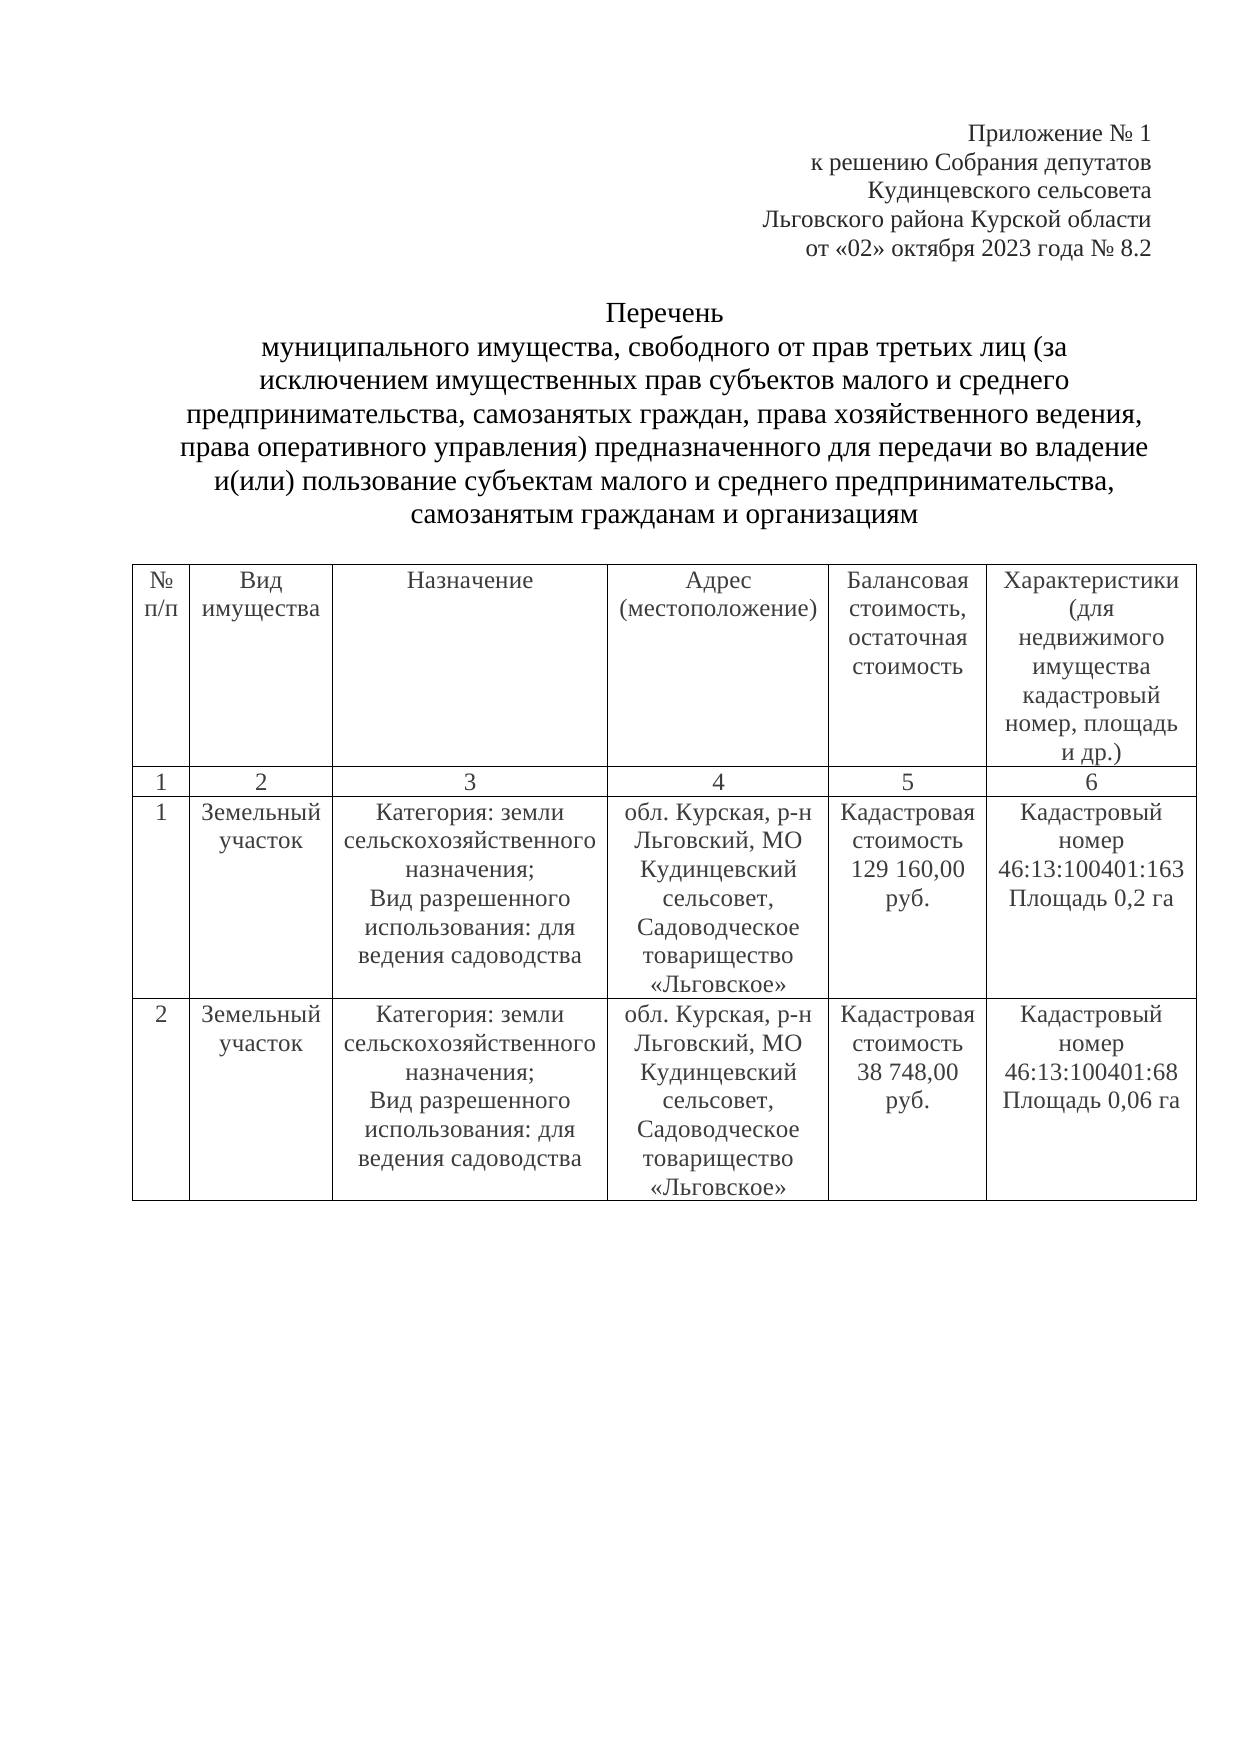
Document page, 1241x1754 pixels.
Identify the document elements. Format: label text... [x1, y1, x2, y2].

text Льговского района Курской области [177, 204, 1152, 233]
table_cell 2 [133, 999, 189, 1200]
table_header № п/п [133, 565, 189, 766]
table_header Вид имущества [190, 565, 332, 766]
table_header Адрес (местоположение) [608, 565, 828, 766]
text от «02» октября 2023 года № 8.2 [177, 233, 1152, 262]
table_cell 5 [829, 767, 986, 796]
table_header Назначение [333, 565, 607, 766]
table_cell Кадастровая стоимость 129 160,00 руб. [829, 797, 986, 998]
table_cell 1 [133, 767, 189, 796]
table_cell 3 [333, 767, 607, 796]
table_cell 6 [987, 767, 1196, 796]
table_cell Категория: земли сельскохозяйственного назначения; Вид разрешенного использования: для ведения садоводства [333, 797, 607, 998]
table_cell Кадастровый номер 46:13:100401:163 Площадь 0,2 га [987, 797, 1196, 998]
table_header Балансовая стоимость, остаточная стоимость [829, 565, 986, 766]
table_cell Земельный участок [190, 797, 332, 998]
table_cell Кадастровая стоимость 38 748,00 руб. [829, 999, 986, 1200]
table_cell Категория: земли сельскохозяйственного назначения; Вид разрешенного использования: для ведения садоводства [333, 999, 607, 1200]
text к решению Собрания депутатов [177, 147, 1152, 176]
table_cell Кадастровый номер 46:13:100401:68 Площадь 0,06 га [987, 999, 1196, 1200]
table_header Характеристики (для недвижимого имущества кадастровый номер, площадь и др.) [987, 565, 1196, 766]
table_cell обл. Курская, р-н Льговский, МО Кудинцевский сельсовет, Садоводческое товарищество «Льговское» [608, 999, 828, 1200]
table_cell 4 [608, 767, 828, 796]
table_cell 2 [190, 767, 332, 796]
text Перечень [177, 295, 1152, 329]
table_cell Земельный участок [190, 999, 332, 1200]
text Приложение № 1 [177, 118, 1152, 147]
text муниципального имущества, свободного от прав третьих лиц (за исключением имущественных прав субъектов малого и среднего предпринимательства, самозанятых граждан, права хозяйственного ведения, права оперативного управления) предназначенного для передачи во владение и(или) пользование субъектам малого и среднего предпринимательства, самозанятым гражданам и организациям [177, 329, 1152, 530]
table_cell обл. Курская, р-н Льговский, МО Кудинцевский сельсовет, Садоводческое товарищество «Льговское» [608, 797, 828, 998]
table_cell 1 [133, 797, 189, 998]
text Кудинцевского сельсовета [177, 176, 1152, 204]
